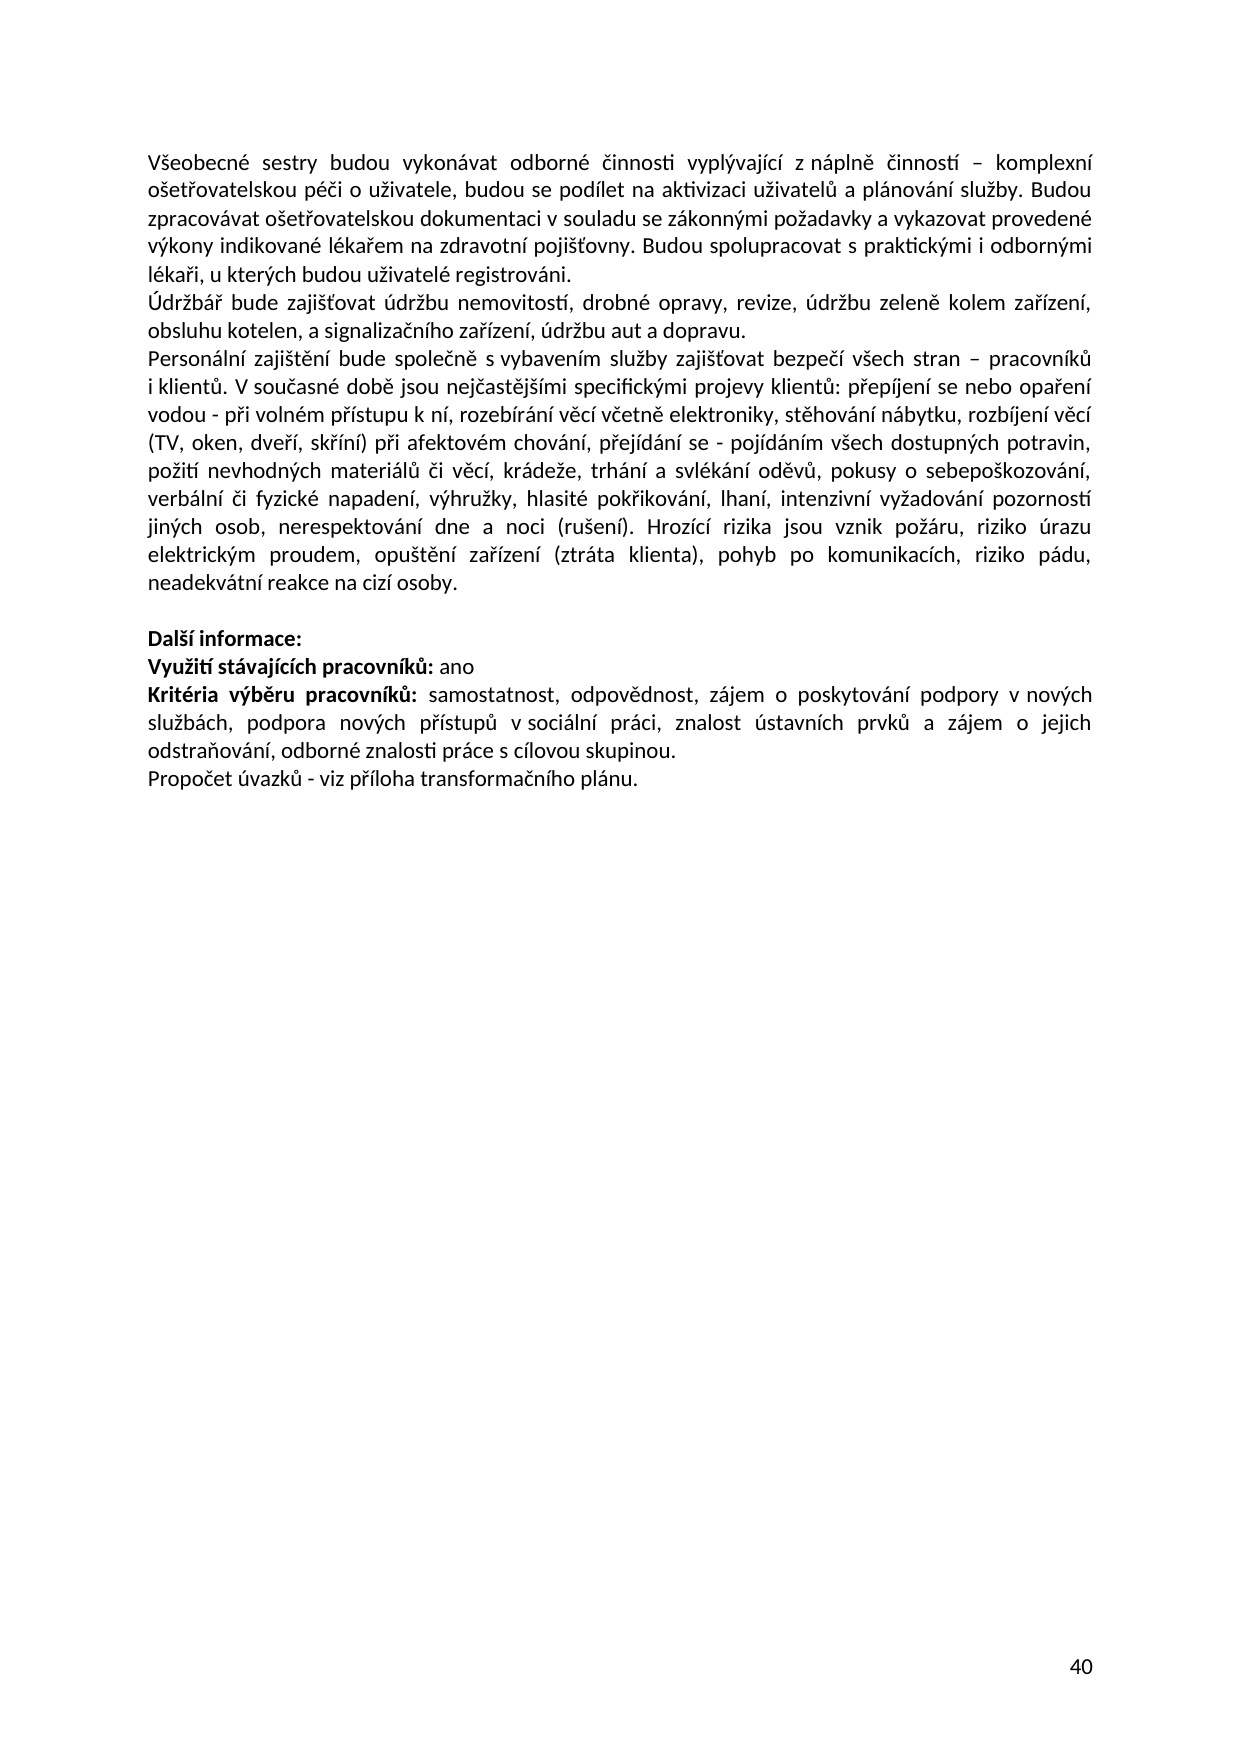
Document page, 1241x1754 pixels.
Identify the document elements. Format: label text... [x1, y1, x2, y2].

text Údržbář bude zajišťovat údržbu nemovitostí, drobné opravy, revize, údržbu zeleně kolem zařízení, obsluhu kotelen, a signalizačního zařízení, údržbu aut a dopravu. [148, 288, 1093, 344]
text Další informace: [148, 624, 1093, 652]
text Personální zajištění bude společně s vybavením služby zajišťovat bezpečí všech stran – pracovníků i klientů. V současné době jsou nejčastějšími specifickými projevy klientů: přepíjení se nebo opaření vodou - při volném přístupu k ní, rozebírání věcí včetně elektroniky, stěhování nábytku, rozbíjení věcí (TV, oken, dveří, skříní) při afektovém chování, přejídání se - pojídáním všech dostupných potravin, požití nevhodných materiálů či věcí, krádeže, trhání a svlékání oděvů, pokusy o sebepoškozování, verbální či fyzické napadení, výhružky, hlasité pokřikování, lhaní, intenzivní vyžadování pozorností jiných osob, nerespektování dne a noci (rušení). Hrozící rizika jsou vznik požáru, riziko úrazu elektrickým proudem, opuštění zařízení (ztráta klienta), pohyb po komunikacích, riziko pádu, neadekvátní reakce na cizí osoby. [148, 344, 1093, 596]
text Využití stávajících pracovníků: ano [148, 652, 1093, 680]
text Kritéria výběru pracovníků: samostatnost, odpovědnost, zájem o poskytování podpory v nových službách, podpora nových přístupů v sociální práci, znalost ústavních prvků a zájem o jejich odstraňování, odborné znalosti práce s cílovou skupinou. [148, 680, 1093, 764]
text Všeobecné sestry budou vykonávat odborné činnosti vyplývající z náplně činností – komplexní ošetřovatelskou péči o uživatele, budou se podílet na aktivizaci uživatelů a plánování služby. Budou zpracovávat ošetřovatelskou dokumentaci v souladu se zákonnými požadavky a vykazovat provedené výkony indikované lékařem na zdravotní pojišťovny. Budou spolupracovat s praktickými i odbornými lékaři, u kterých budou uživatelé registrováni. [148, 148, 1093, 288]
text Propočet úvazků - viz příloha transformačního plánu. [148, 764, 1093, 792]
